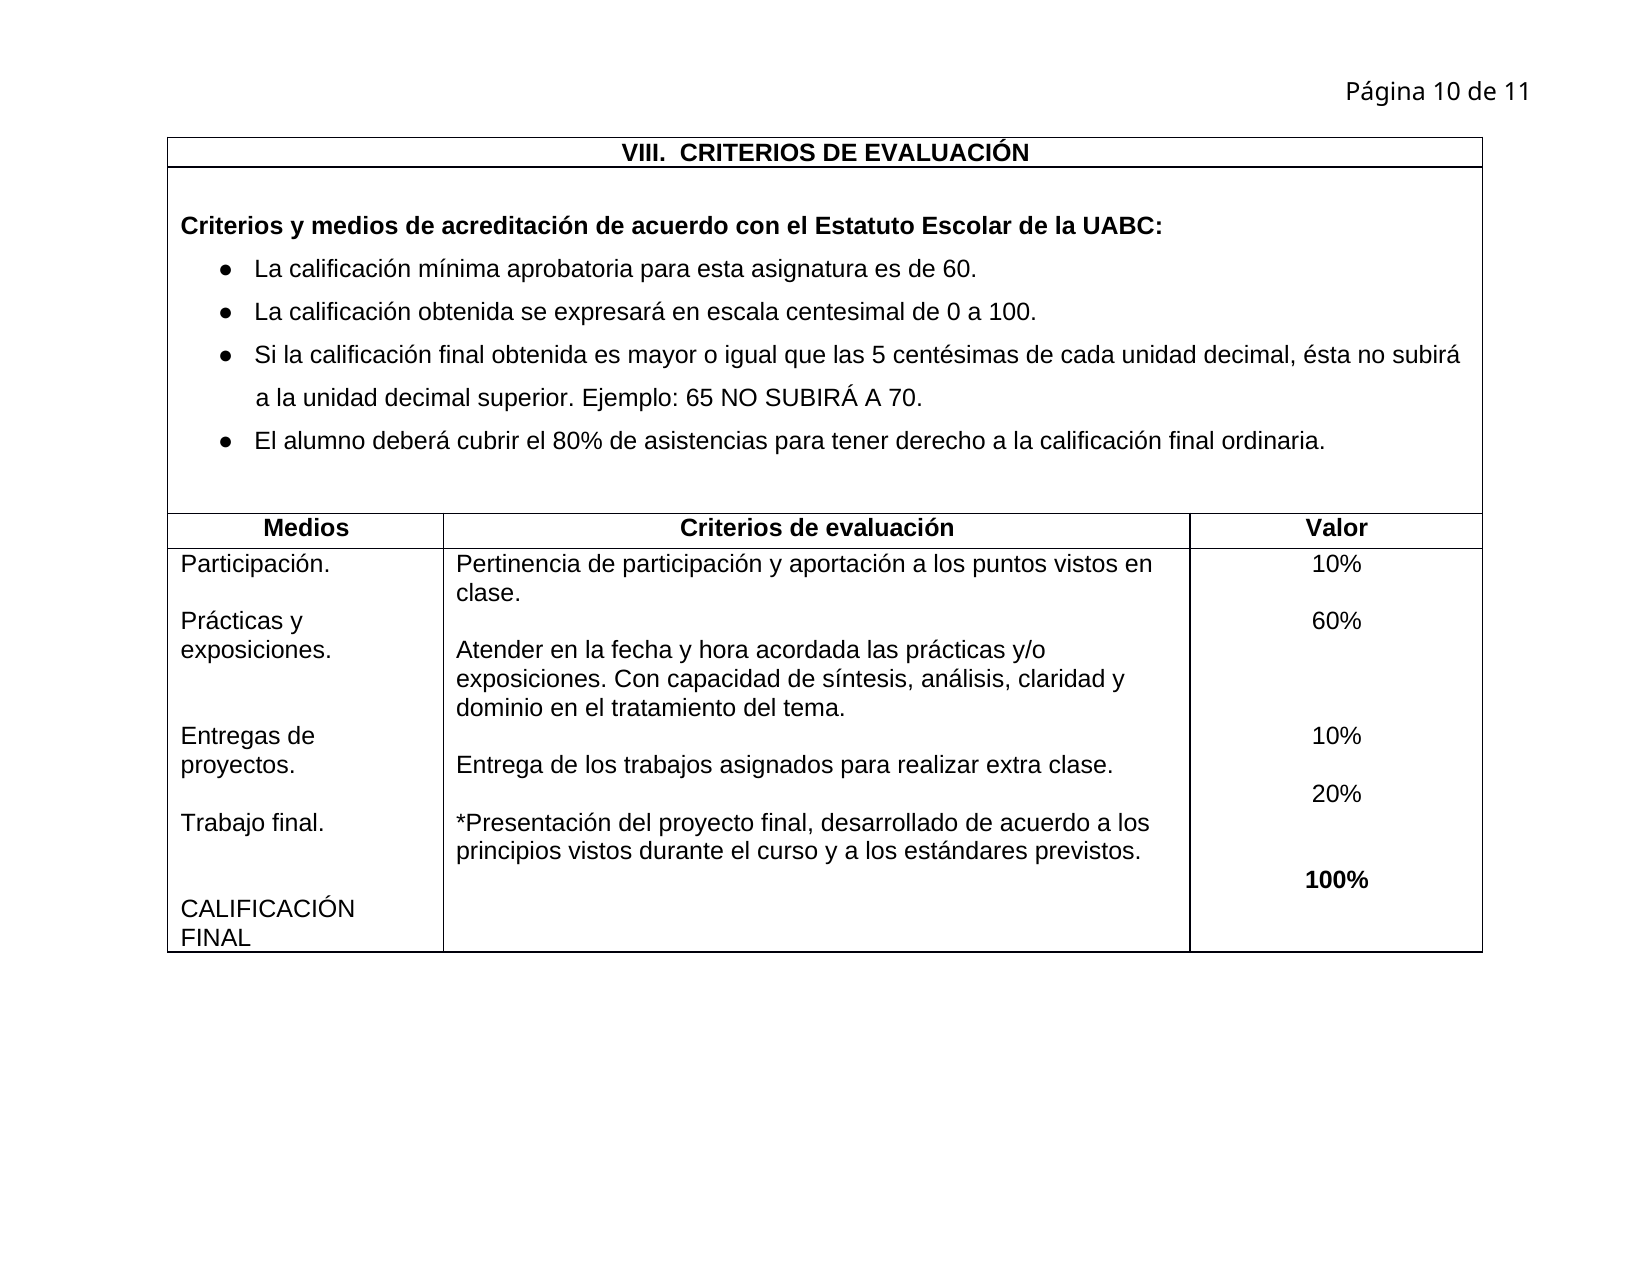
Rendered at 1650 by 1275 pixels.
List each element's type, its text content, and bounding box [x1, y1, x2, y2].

table_cell Criterios de evaluación [444, 514, 1189, 548]
table_cell Participación. Prácticas y exposiciones. Entregas de proyectos. Trabajo final. CALIFICACIÓN FINAL [168, 549, 443, 951]
table_cell Medios [168, 514, 443, 548]
table_cell Valor [1191, 514, 1482, 548]
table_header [168, 138, 1482, 166]
table_cell 10% 60% 10% 20% 100% [1191, 549, 1482, 951]
table_cell Pertinencia de participación y aportación a los puntos vistos en clase. Atender en la fecha y hora acordada las prácticas y/o exposiciones. Con capacidad de síntesis, análisis, claridad y dominio en el tratamiento del tema. Entrega de los trabajos asignados para realizar extra clase. *Presentación del proyecto final, desarrollado de acuerdo a los principios vistos durante el curso y a los estándares previstos. [444, 549, 1189, 951]
table_cell Criterios y medios de acreditación de acuerdo con el Estatuto Escolar de la UABC: La calificación mínima aprobatoria para esta asignatura es de 60. La calificación obtenida se expresará en escala centesimal de 0 a 100. Si la calificación final obtenida es mayor o igual que las 5 centésimas de cada unidad decimal, ésta no subirá a la unidad decimal superior. Ejemplo: 65 NO SUBIRÁ A 70. El alumno deberá cubrir el 80% de asistencias para tener derecho a la calificación final ordinaria. [168, 168, 1482, 512]
